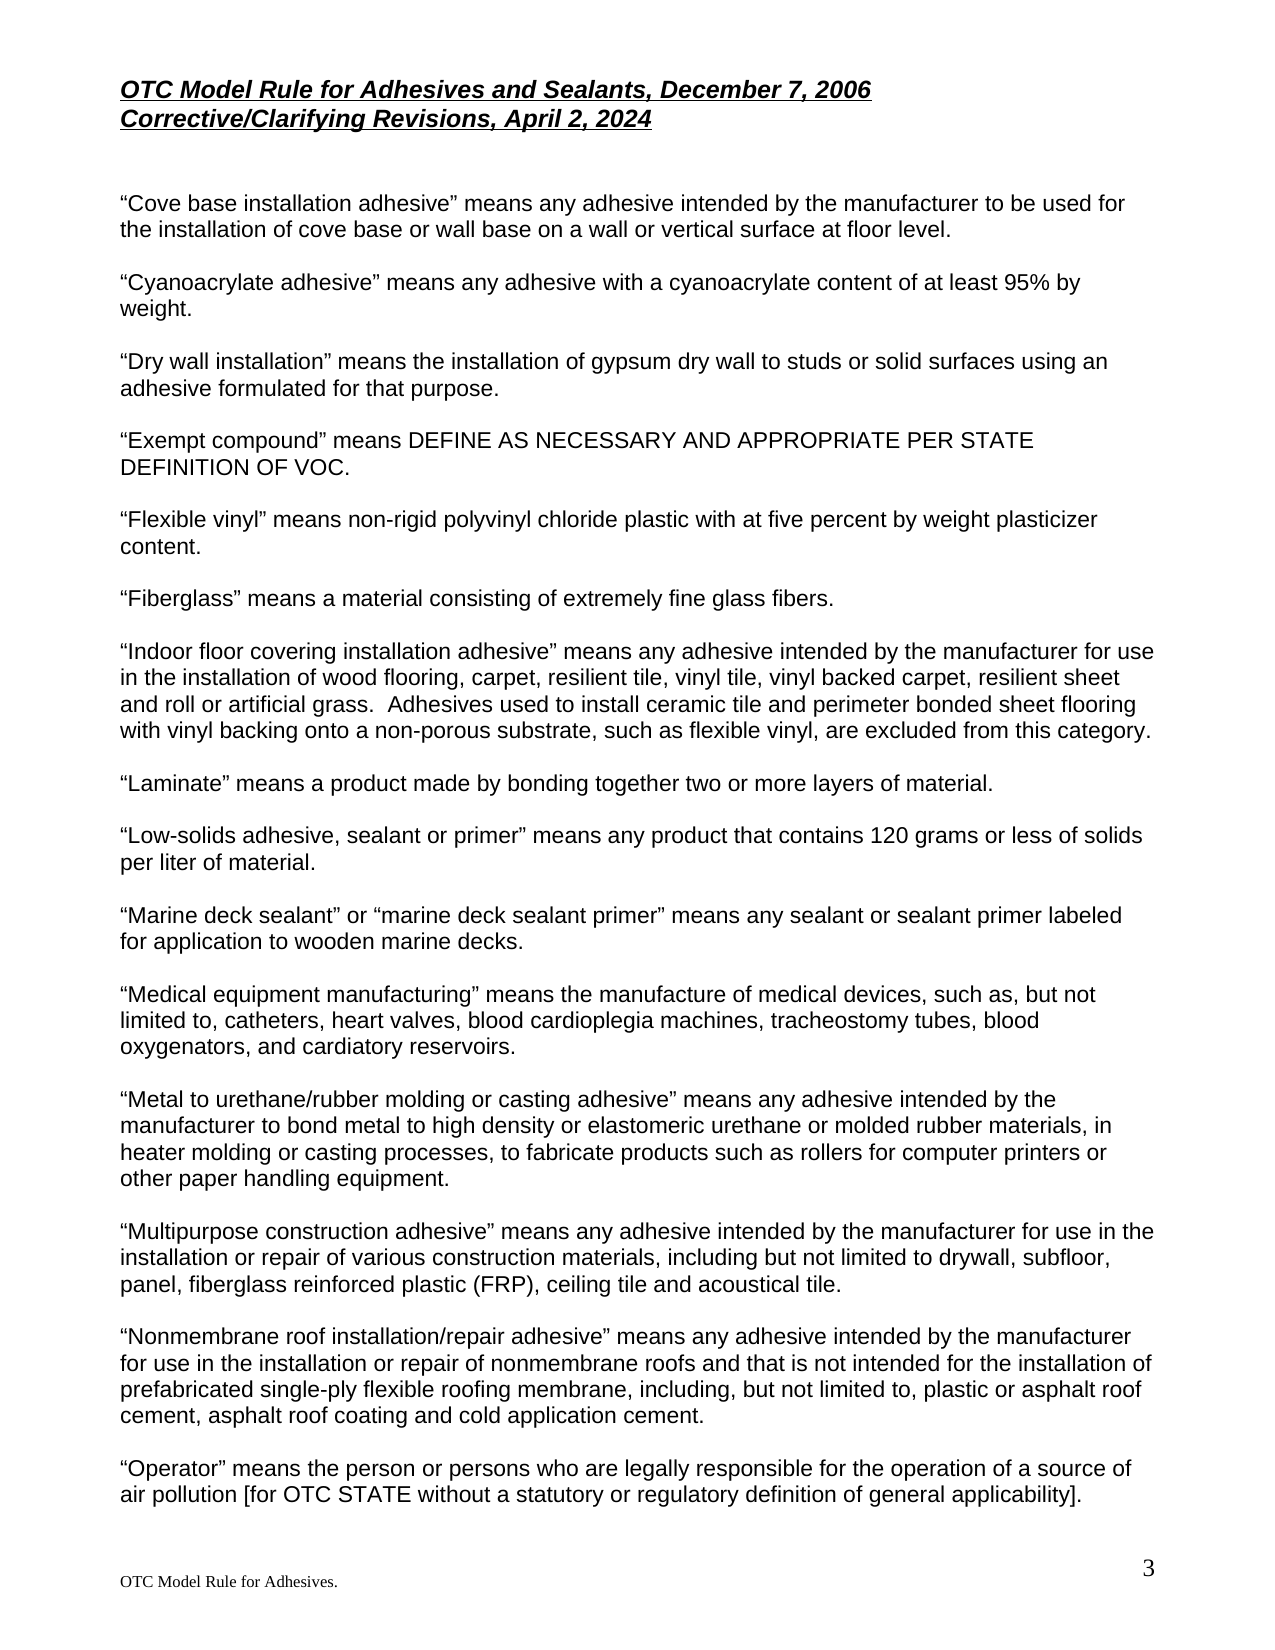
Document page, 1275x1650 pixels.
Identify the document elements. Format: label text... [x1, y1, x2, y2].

text “Cyanoacrylate adhesive” means any adhesive with a cyanoacrylate content of at least 95% by weight. [120, 269, 1155, 322]
text “Fiberglass” means a material consisting of extremely fine glass fibers. [120, 585, 1155, 612]
text “Laminate” means a product made by bonding together two or more layers of material. [120, 770, 1155, 796]
text “Exempt compound” means DEFINE AS NECESSARY AND APPROPRIATE PER STATE DEFINITION OF VOC. [120, 427, 1155, 480]
text “Multipurpose construction adhesive” means any adhesive intended by the manufacturer for use in the installation or repair of various construction materials, including but not limited to drywall, subfloor, panel, fiberglass reinforced plastic (FRP), ceiling tile and acoustical tile. [120, 1218, 1155, 1297]
text “Metal to urethane/rubber molding or casting adhesive” means any adhesive intended by the manufacturer to bond metal to high density or elastomeric urethane or molded rubber materials, in heater molding or casting processes, to fabricate products such as rollers for computer printers or other paper handling equipment. [120, 1086, 1155, 1191]
text “Low-solids adhesive, sealant or primer” means any product that contains 120 grams or less of solids per liter of material. [120, 822, 1155, 875]
text “Marine deck sealant” or “marine deck sealant primer” means any sealant or sealant primer labeled for application to wooden marine decks. [120, 902, 1155, 954]
text “Cove base installation adhesive” means any adhesive intended by the manufacturer to be used for the installation of cove base or wall base on a wall or vertical surface at floor level. [120, 190, 1155, 243]
text “Indoor floor covering installation adhesive” means any adhesive intended by the manufacturer for use in the installation of wood flooring, carpet, resilient tile, vinyl tile, vinyl backed carpet, resilient sheet and roll or artificial grass. Adhesives used to install ceramic tile and perimeter bonded sheet flooring with vinyl backing onto a non-porous substrate, such as flexible vinyl, are excluded from this category. [120, 638, 1155, 743]
text “Operator” means the person or persons who are legally responsible for the operation of a source of air pollution [for without a statutory or regulatory definition of general applicability]. [120, 1455, 1155, 1508]
text “Dry wall installation” means the installation of gypsum dry wall to studs or solid surfaces using an adhesive formulated for that purpose. [120, 348, 1155, 401]
text “Flexible vinyl” means non-rigid polyvinyl chloride plastic with at five percent by weight plasticizer content. [120, 506, 1155, 559]
text “Nonmembrane roof installation/repair adhesive” means any adhesive intended by the manufacturer for use in the installation or repair of nonmembrane roofs and that is not intended for the installation of prefabricated single-ply flexible roofing membrane, including, but not limited to, plastic or asphalt roof cement, asphalt roof coating and cold application cement. [120, 1323, 1155, 1429]
text “Medical equipment manufacturing” means the manufacture of medical devices, such as, but not limited to, catheters, heart valves, blood cardioplegia machines, tracheostomy tubes, blood oxygenators, and cardiatory reservoirs. [120, 981, 1155, 1060]
